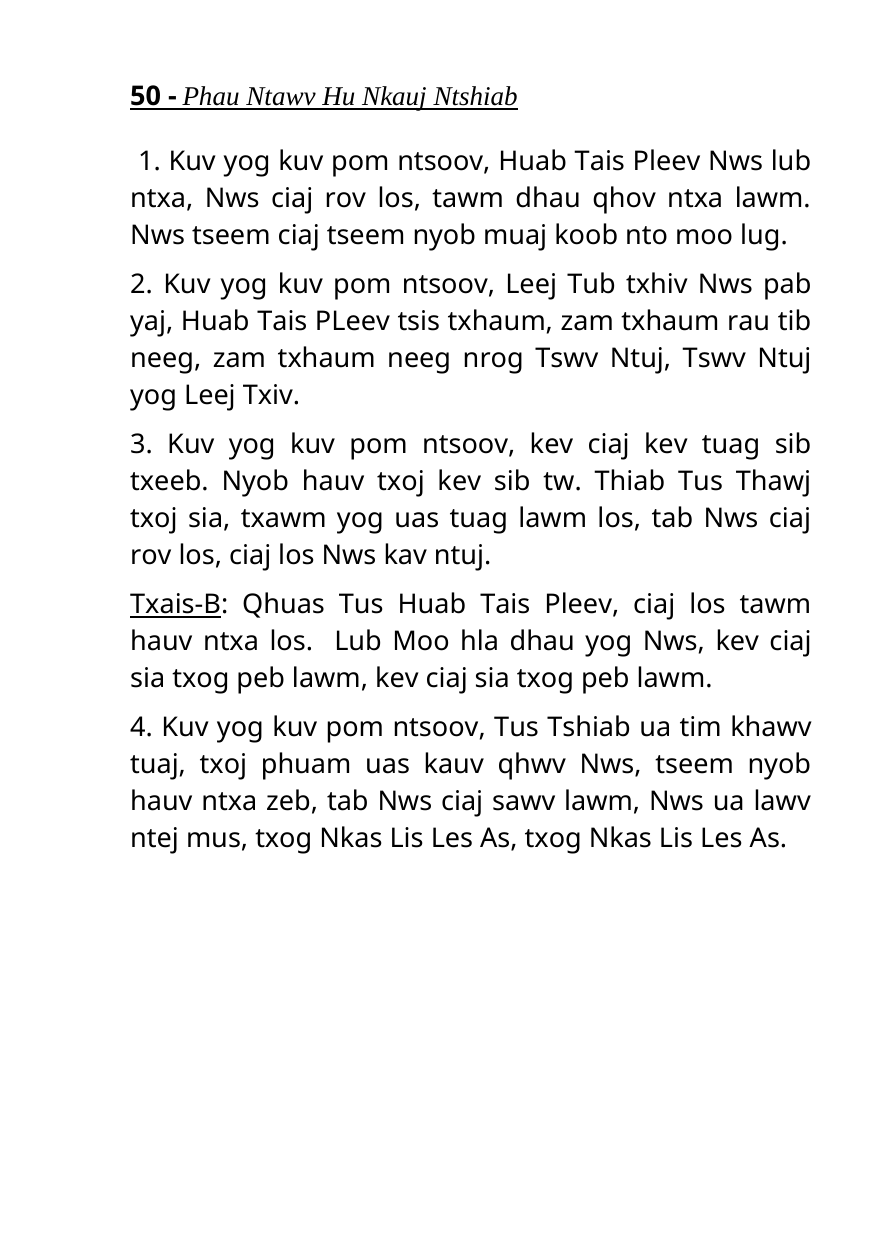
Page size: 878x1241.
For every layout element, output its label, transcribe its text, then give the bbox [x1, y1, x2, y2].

text 1. Kuv yog kuv pom ntsoov, Huab Tais Pleev Nws lub ntxa, Nws ciaj rov los, tawm dhau qhov ntxa lawm. Nws tseem ciaj tseem nyob muaj koob nto moo lug. [130, 142, 812, 252]
text 2. Kuv yog kuv pom ntsoov, Leej Tub txhiv Nws pab yaj, Huab Tais PLeev tsis txhaum, zam txhaum rau tib neeg, zam txhaum neeg nrog Tswv Ntuj, Tswv Ntuj yog Leej Txiv. [130, 265, 812, 412]
text 3. Kuv yog kuv pom ntsoov, kev ciaj kev tuag sib txeeb. Nyob hauv txoj kev sib tw. Thiab Tus Thawj txoj sia, txawm yog uas tuag lawm los, tab Nws ciaj rov los, ciaj los Nws kav ntuj. [130, 425, 812, 572]
text Txais-B: Qhuas Tus Huab Tais Pleev, ciaj los tawm hauv ntxa los. Lub Moo hla dhau yog Nws, kev ciaj sia txog peb lawm, kev ciaj sia txog peb lawm. [130, 585, 812, 695]
text 4. Kuv yog kuv pom ntsoov, Tus Tshiab ua tim khawv tuaj, txoj phuam uas kauv qhwv Nws, tseem nyob hauv ntxa zeb, tab Nws ciaj sawv lawm, Nws ua lawv ntej mus, txog Nkas Lis Les As, txog Nkas Lis Les As. [130, 708, 812, 855]
